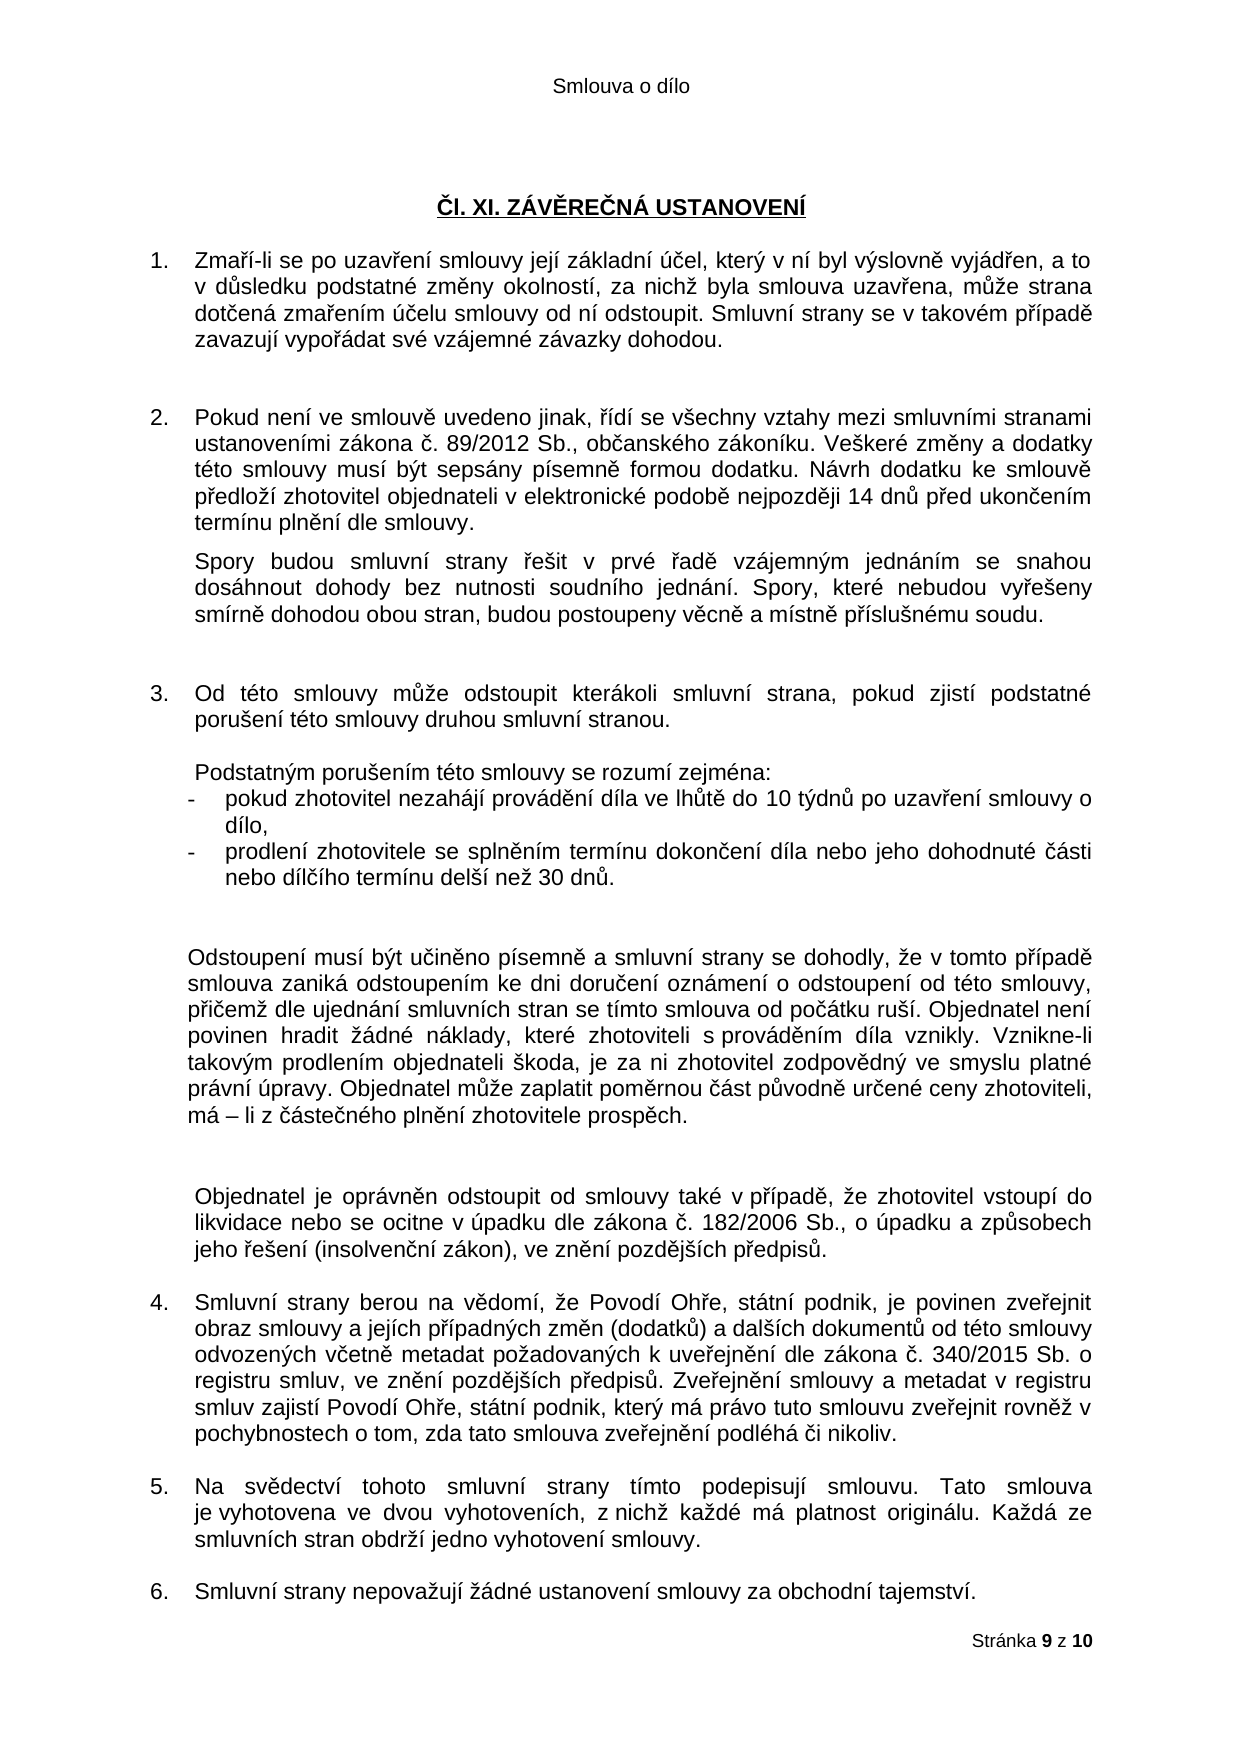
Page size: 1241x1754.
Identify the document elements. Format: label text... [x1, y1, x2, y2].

list Na svědectví tohoto smluvní strany tímto podepisují smlouvu. Tato smlouva je vyhotovena ve dvou vyhotoveních, z nichž každé má platnost originálu. Každá ze smluvních stran obdrží jedno vyhotovení smlouvy. [150, 1473, 1092, 1552]
list Zmaří-li se po uzavření smlouvy její základní účel, který v ní byl výslovně vyjádřen, a to v důsledku podstatné změny okolností, za nichž byla smlouva uzavřena, může strana dotčená zmařením účelu smlouvy od ní odstoupit. Smluvní strany se v takovém případě zavazují vypořádat své vzájemné závazky dohodou. [150, 247, 1092, 352]
list prodlení zhotovitele se splněním termínu dokončení díla nebo jeho dohodnuté části nebo dílčího termínu delší než 30 dnů. [187, 838, 1092, 891]
list Smluvní strany berou na vědomí, že Povodí Ohře, státní podnik, je povinen zveřejnit obraz smlouvy a jejích případných změn (dodatků) a dalších dokumentů od této smlouvy odvozených včetně metadat požadovaných k uveřejnění dle zákona č. 340/2015 Sb. o registru smluv, ve znění pozdějších předpisů. Zveřejnění smlouvy a metadat v registru smluv zajistí Povodí Ohře, státní podnik, který má právo tuto smlouvu zveřejnit rovněž v pochybnostech o tom, zda tato smlouva zveřejnění podléhá či nikoliv. [150, 1288, 1092, 1447]
text Objednatel je oprávněn odstoupit od smlouvy také v případě, že zhotovitel vstoupí do likvidace nebo se ocitne v úpadku dle zákona č. 182/2006 Sb., o úpadku a způsobech jeho řešení (insolvenční zákon), ve znění pozdějších předpisů. [194, 1183, 1092, 1262]
text Čl. XI. ZÁVĚREČNÁ USTANOVENÍ [150, 194, 1092, 221]
list Pokud není ve smlouvě uvedeno jinak, řídí se všechny vztahy mezi smluvními stranami ustanoveními zákona č. 89/2012 Sb., občanského zákoníku. Veškeré změny a dodatky této smlouvy musí být sepsány písemně formou dodatku. Návrh dodatku ke smlouvě předloží zhotovitel objednateli v elektronické podobě nejpozději 14 dnů před ukončením termínu plnění dle smlouvy. [150, 404, 1092, 535]
list pokud zhotovitel nezahájí provádění díla ve lhůtě do 10 týdnů po uzavření smlouvy o dílo, [187, 785, 1092, 838]
list Smluvní strany nepovažují žádné ustanovení smlouvy za obchodní tajemství. [150, 1578, 1092, 1605]
text Spory budou smluvní strany řešit v prvé řadě vzájemným jednáním se snahou dosáhnout dohody bez nutnosti soudního jednání. Spory, které nebudou vyřešeny smírně dohodou obou stran, budou postoupeny věcně a místně příslušnému soudu. [150, 548, 1092, 627]
text Odstoupení musí být učiněno písemně a smluvní strany se dohodly, že v tomto případě smlouva zaniká odstoupením ke dni doručení oznámení o odstoupení od této smlouvy, přičemž dle ujednání smluvních stran se tímto smlouva od počátku ruší. Objednatel není povinen hradit žádné náklady, které zhotoviteli s prováděním díla vznikly. Vznikne-li takovým prodlením objednateli škoda, je za ni zhotovitel zodpovědný ve smyslu platné právní úpravy. Objednatel může zaplatit poměrnou část původně určené ceny zhotoviteli, má – li z částečného plnění zhotovitele prospěch. [187, 943, 1092, 1128]
list Od této smlouvy může odstoupit kterákoli smluvní strana, pokud zjistí podstatné porušení této smlouvy druhou smluvní stranou. [150, 680, 1092, 732]
list Podstatným porušením této smlouvy se rozumí zejména: [194, 759, 1092, 785]
